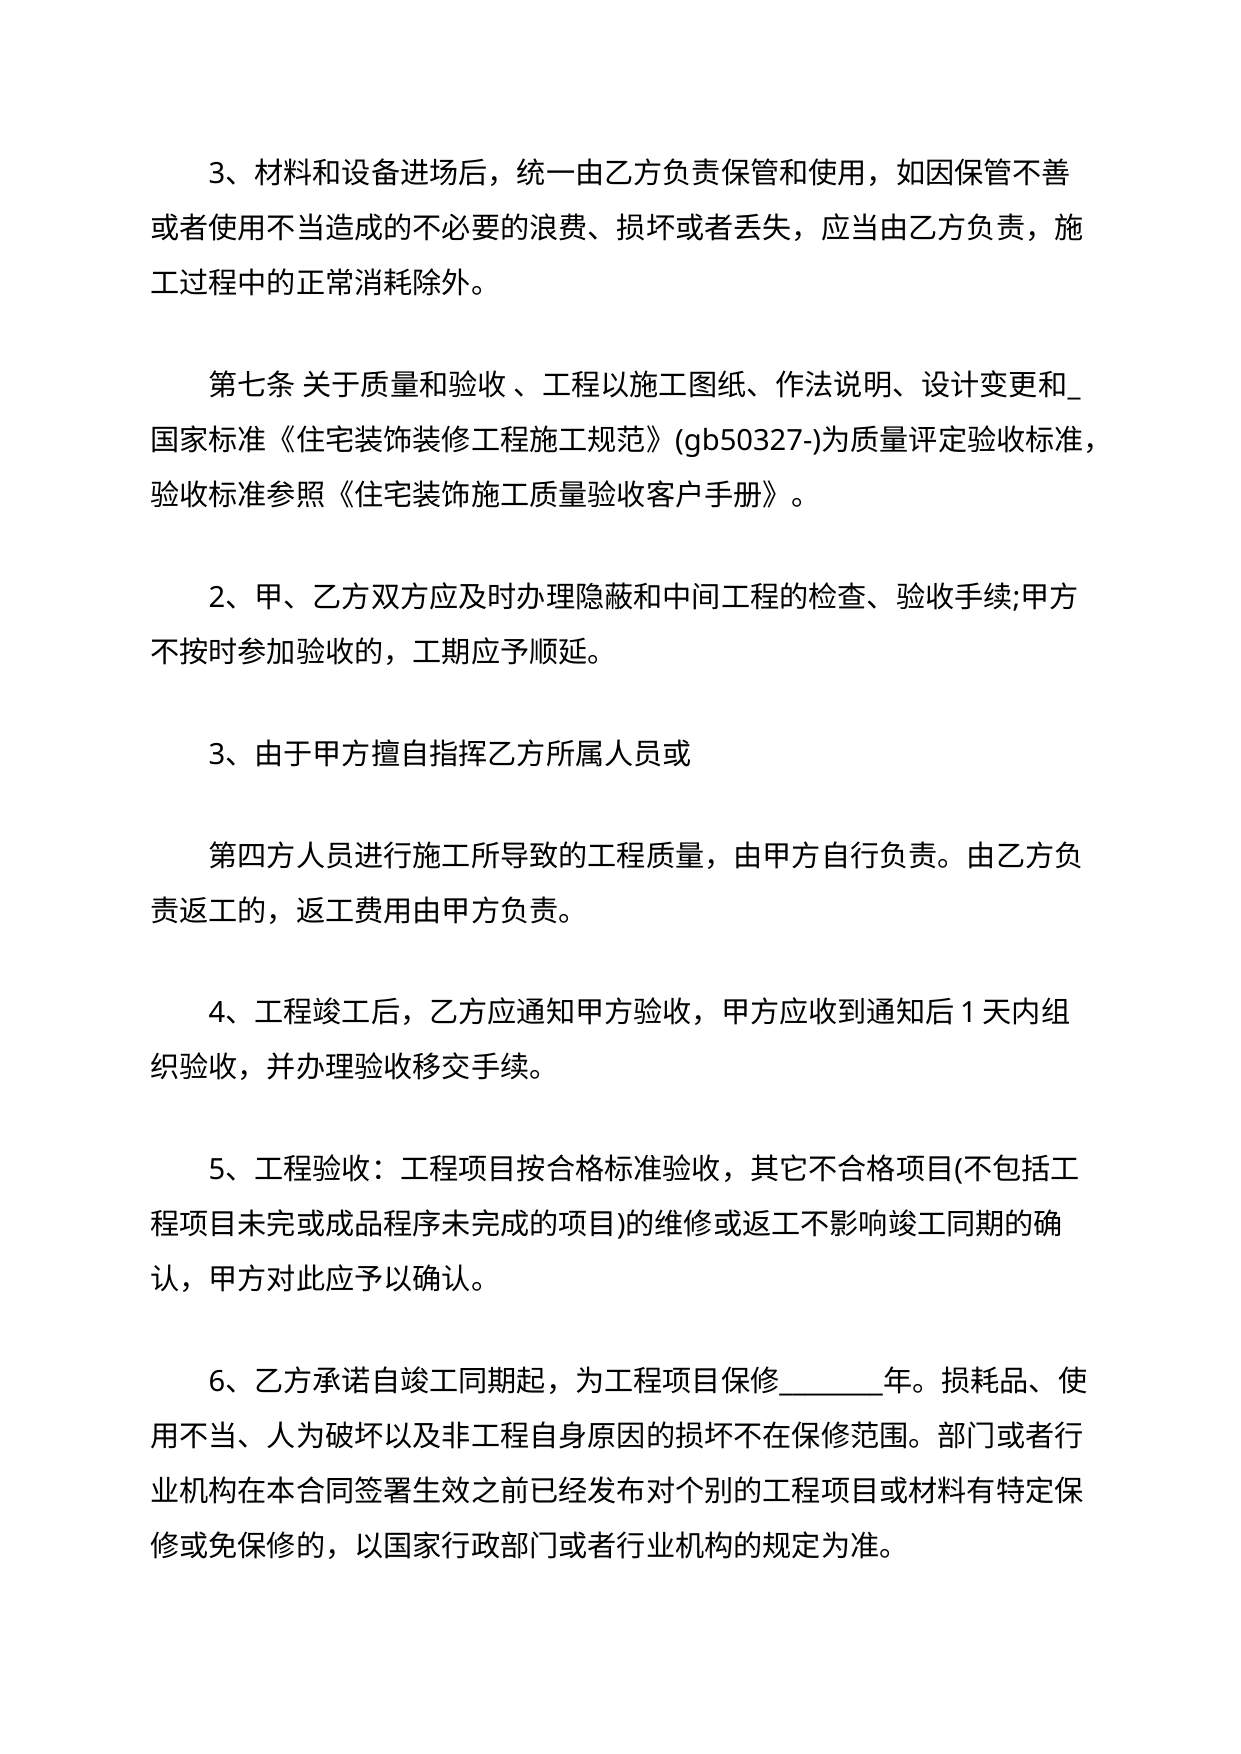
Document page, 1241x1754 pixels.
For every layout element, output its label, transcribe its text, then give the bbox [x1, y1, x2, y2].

text 3、材料和设备进场后，统一由乙方负责保管和使用，如因保管不善或者使用不当造成的不必要的浪费、损坏或者丢失，应当由乙方负责，施工过程中的正常消耗除外。 [150, 150, 1090, 302]
text 3、由于甲方擅自指挥乙方所属人员或 [150, 730, 1090, 773]
text 第四方人员进行施工所导致的工程质量，由甲方自行负责。由乙方负责返工的，返工费用由甲方负责。 [150, 832, 1090, 929]
text 4、工程竣工后，乙方应通知甲方验收，甲方应收到通知后1天内组织验收，并办理验收移交手续。 [150, 989, 1090, 1086]
text 2、甲、乙方双方应及时办理隐蔽和中间工程的检查、验收手续;甲方不按时参加验收的，工期应予顺延。 [150, 573, 1090, 671]
text 第七条 关于质量和验收 、工程以施工图纸、作法说明、设计变更和_国家标准《住宅装饰装修工程施工规范》(gb50327-)为质量评定验收标准，验收标准参照《住宅装饰施工质量验收客户手册》。 [150, 362, 1090, 514]
text 6、乙方承诺自竣工同期起，为工程项目保修________年。损耗品、使用不当、人为破坏以及非工程自身原因的损坏不在保修范围。部门或者行业机构在本合同签署生效之前已经发布对个别的工程项目或材料有特定保修或免保修的，以国家行政部门或者行业机构的规定为准。 [150, 1357, 1090, 1564]
text 5、工程验收：工程项目按合格标准验收，其它不合格项目(不包括工程项目未完或成品程序未完成的项目)的维修或返工不影响竣工同期的确认，甲方对此应予以确认。 [150, 1146, 1090, 1298]
